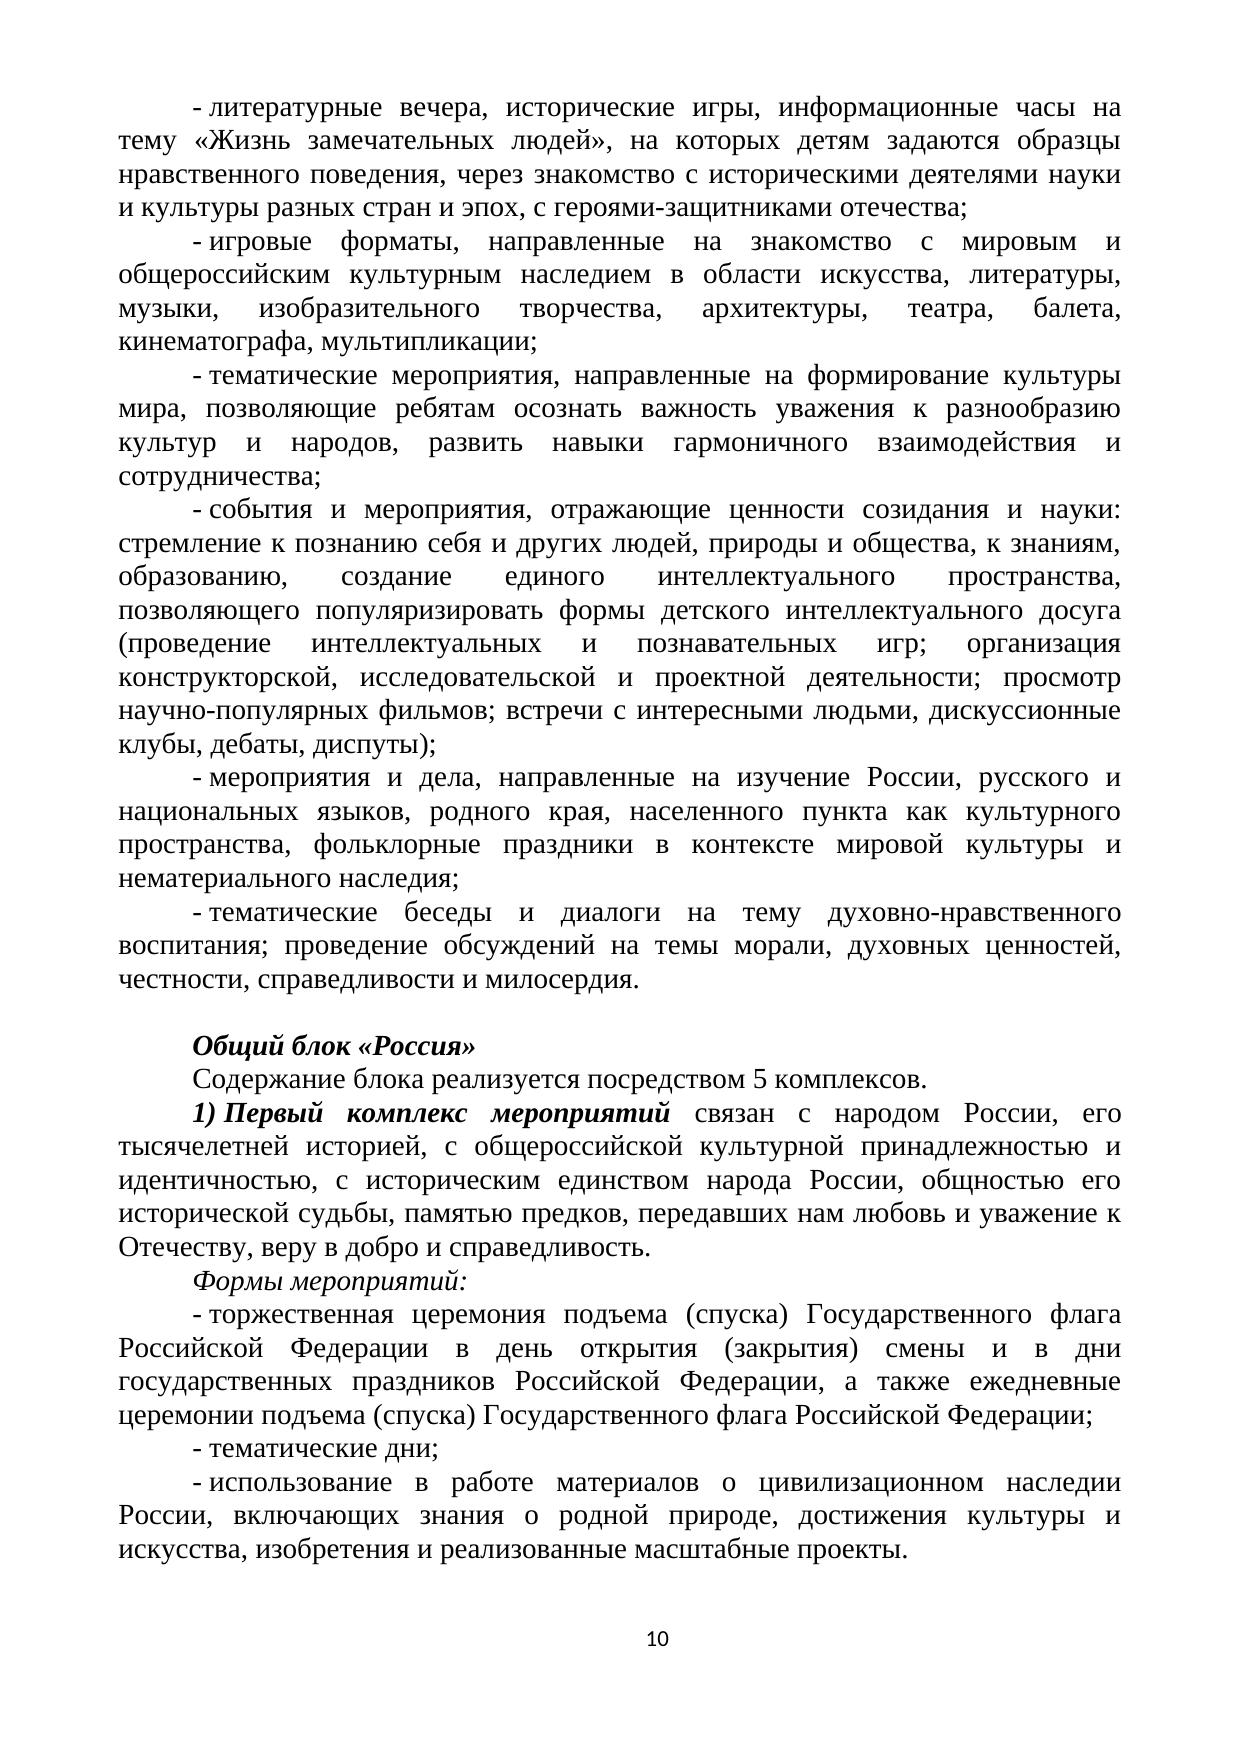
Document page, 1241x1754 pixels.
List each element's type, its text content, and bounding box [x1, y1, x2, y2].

text Содержание блока реализуется посредством 5 комплексов. [118, 1061, 1122, 1095]
text - мероприятия и дела, направленные на изучение России, русского и национальных языков, родного края, населенного пункта как культурного пространства, фольклорные праздники в контексте мировой культуры и нематериального наследия; [118, 759, 1122, 894]
text - использование в работе материалов о цивилизационном наследии России, включающих знания о родной природе, достижения культуры и искусства, изобретения и реализованные масштабные проекты. [118, 1464, 1122, 1564]
text - торжественная церемония подъема (спуска) Государственного флага Российской Федерации в день открытия (закрытия) смены и в дни государственных праздников Российской Федерации, а также ежедневные церемонии подъема (спуска) Государственного флага Российской Федерации; [118, 1296, 1122, 1430]
text 1) Первый комплекс мероприятий связан с народом России, его тысячелетней историей, с общероссийской культурной принадлежностью и идентичностью, с историческим единством народа России, общностью его исторической судьбы, памятью предков, передавших нам любовь и уважение к Отечеству, веру в добро и справедливость. [118, 1095, 1122, 1263]
text - тематические беседы и диалоги на тему духовно-нравственного воспитания; проведение обсуждений на темы морали, духовных ценностей, честности, справедливости и милосердия. [118, 894, 1122, 994]
text - тематические дни; [118, 1430, 1122, 1464]
text - литературные вечера, исторические игры, информационные часы на тему «Жизнь замечательных людей», на которых детям задаются образцы нравственного поведения, через знакомство с историческими деятелями науки и культуры разных стран и эпох, с героями-защитниками отечества; [118, 89, 1122, 223]
text Формы мероприятий: [118, 1263, 1122, 1296]
text Общий блок «Россия» [118, 1028, 1122, 1061]
text - тематические мероприятия, направленные на формирование культуры мира, позволяющие ребятам осознать важность уважения к разнообразию культур и народов, развить навыки гармоничного взаимодействия и сотрудничества; [118, 357, 1122, 491]
text - события и мероприятия, отражающие ценности созидания и науки: стремление к познанию себя и других людей, природы и общества, к знаниям, образованию, создание единого интеллектуального пространства, позволяющего популяризировать формы детского интеллектуального досуга (проведение интеллектуальных и познавательных игр; организация конструкторской, исследовательской и проектной деятельности; просмотр научно-популярных фильмов; встречи с интересными людьми, дискуссионные клубы, дебаты, диспуты); [118, 491, 1122, 759]
text - игровые форматы, направленные на знакомство с мировым и общероссийским культурным наследием в области искусства, литературы, музыки, изобразительного творчества, архитектуры, театра, балета, кинематографа, мультипликации; [118, 223, 1122, 357]
